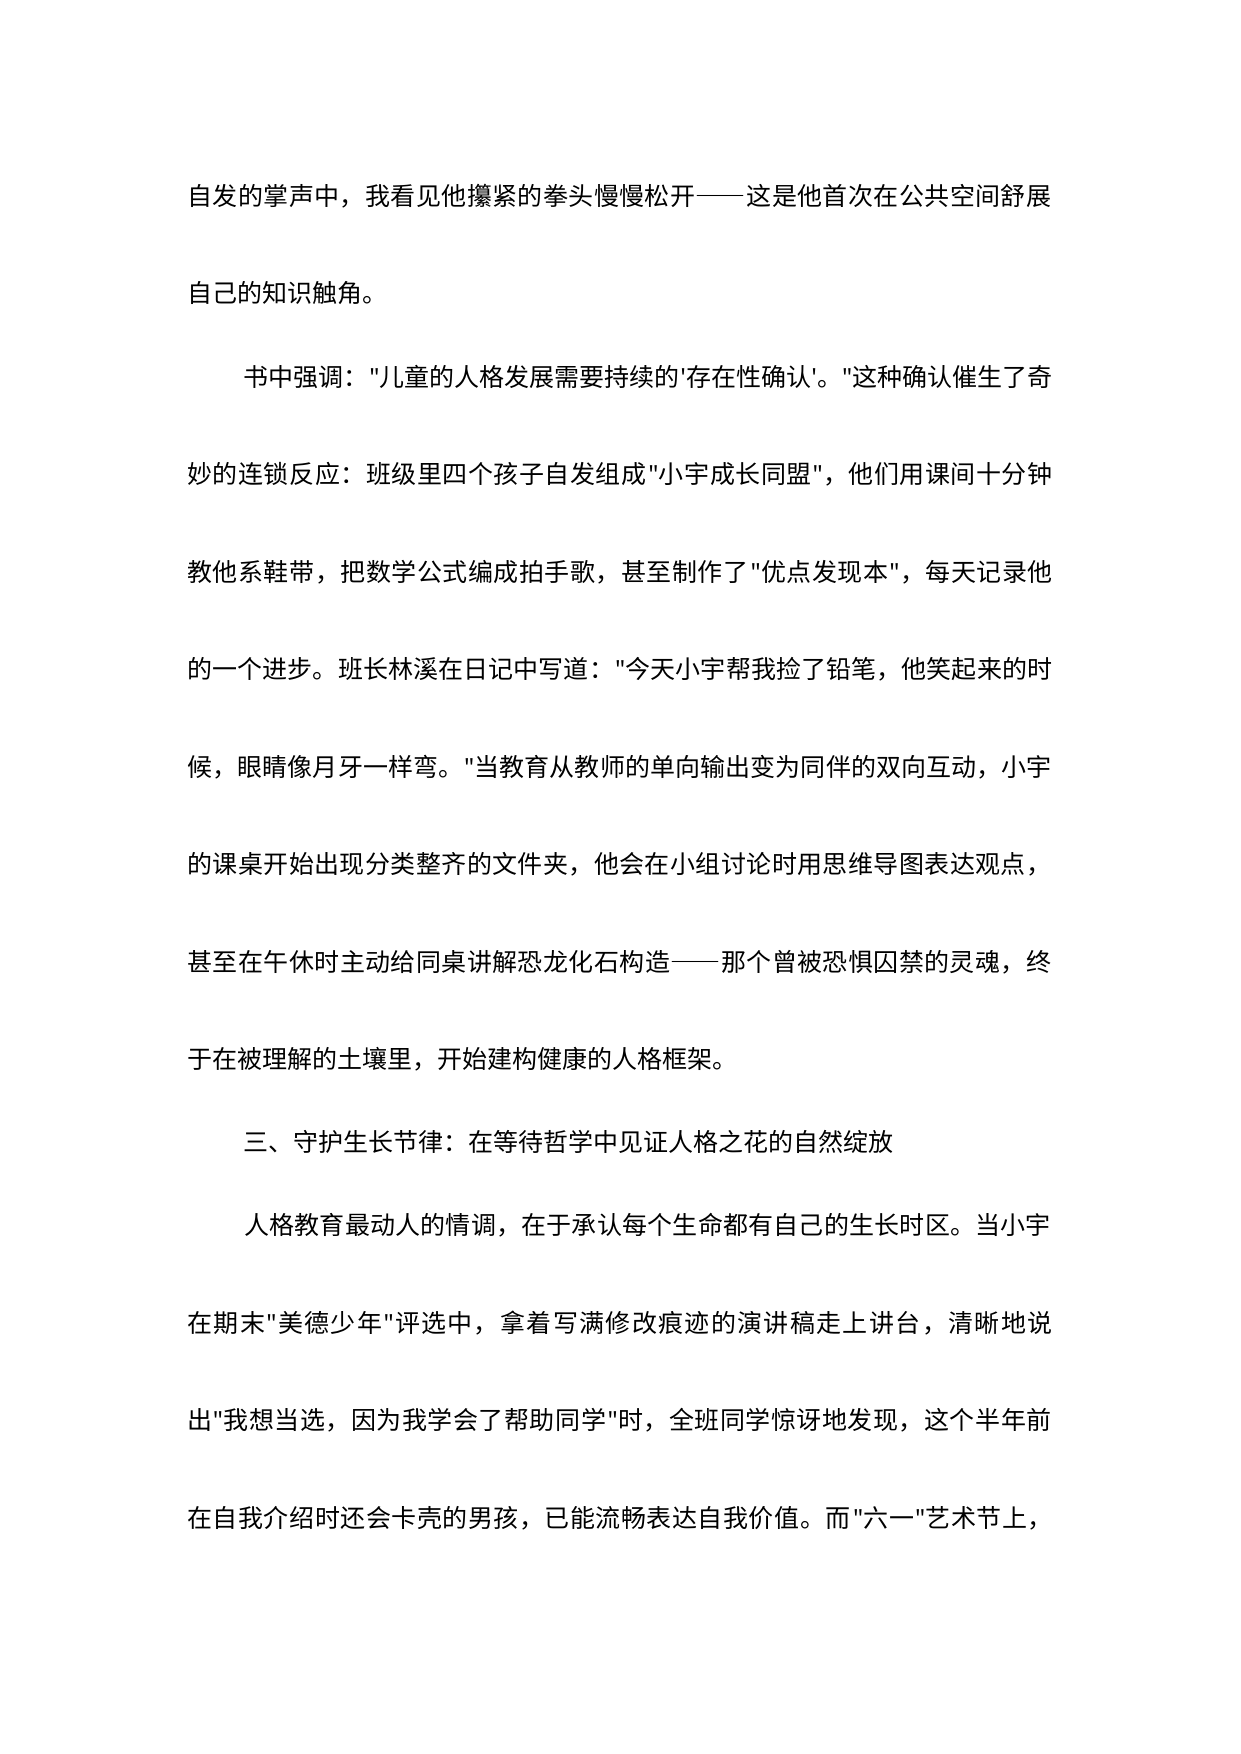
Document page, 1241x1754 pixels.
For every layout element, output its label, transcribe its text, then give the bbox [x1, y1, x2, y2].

text 书中强调："儿童的人格发展需要持续的'存在性确认'。"这种确认催生了奇妙的连锁反应：班级里四个孩子自发组成"小宇成长同盟"，他们用课间十分钟教他系鞋带，把数学公式编成拍手歌，甚至制作了"优点发现本"，每天记录他的一个进步。班长林溪在日记中写道："今天小宇帮我捡了铅笔，他笑起来的时候，眼睛像月牙一样弯。"当教育从教师的单向输出变为同伴的双向互动，小宇的课桌开始出现分类整齐的文件夹，他会在小组讨论时用思维导图表达观点，甚至在午休时主动给同桌讲解恐龙化石构造——那个曾被恐惧囚禁的灵魂，终于在被理解的土壤里，开始建构健康的人格框架。 [187, 343, 1053, 1090]
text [187, 162, 1053, 324]
text 三、守护生长节律：在等待哲学中见证人格之花的自然绽放 [187, 1108, 1053, 1173]
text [187, 1191, 1053, 1549]
